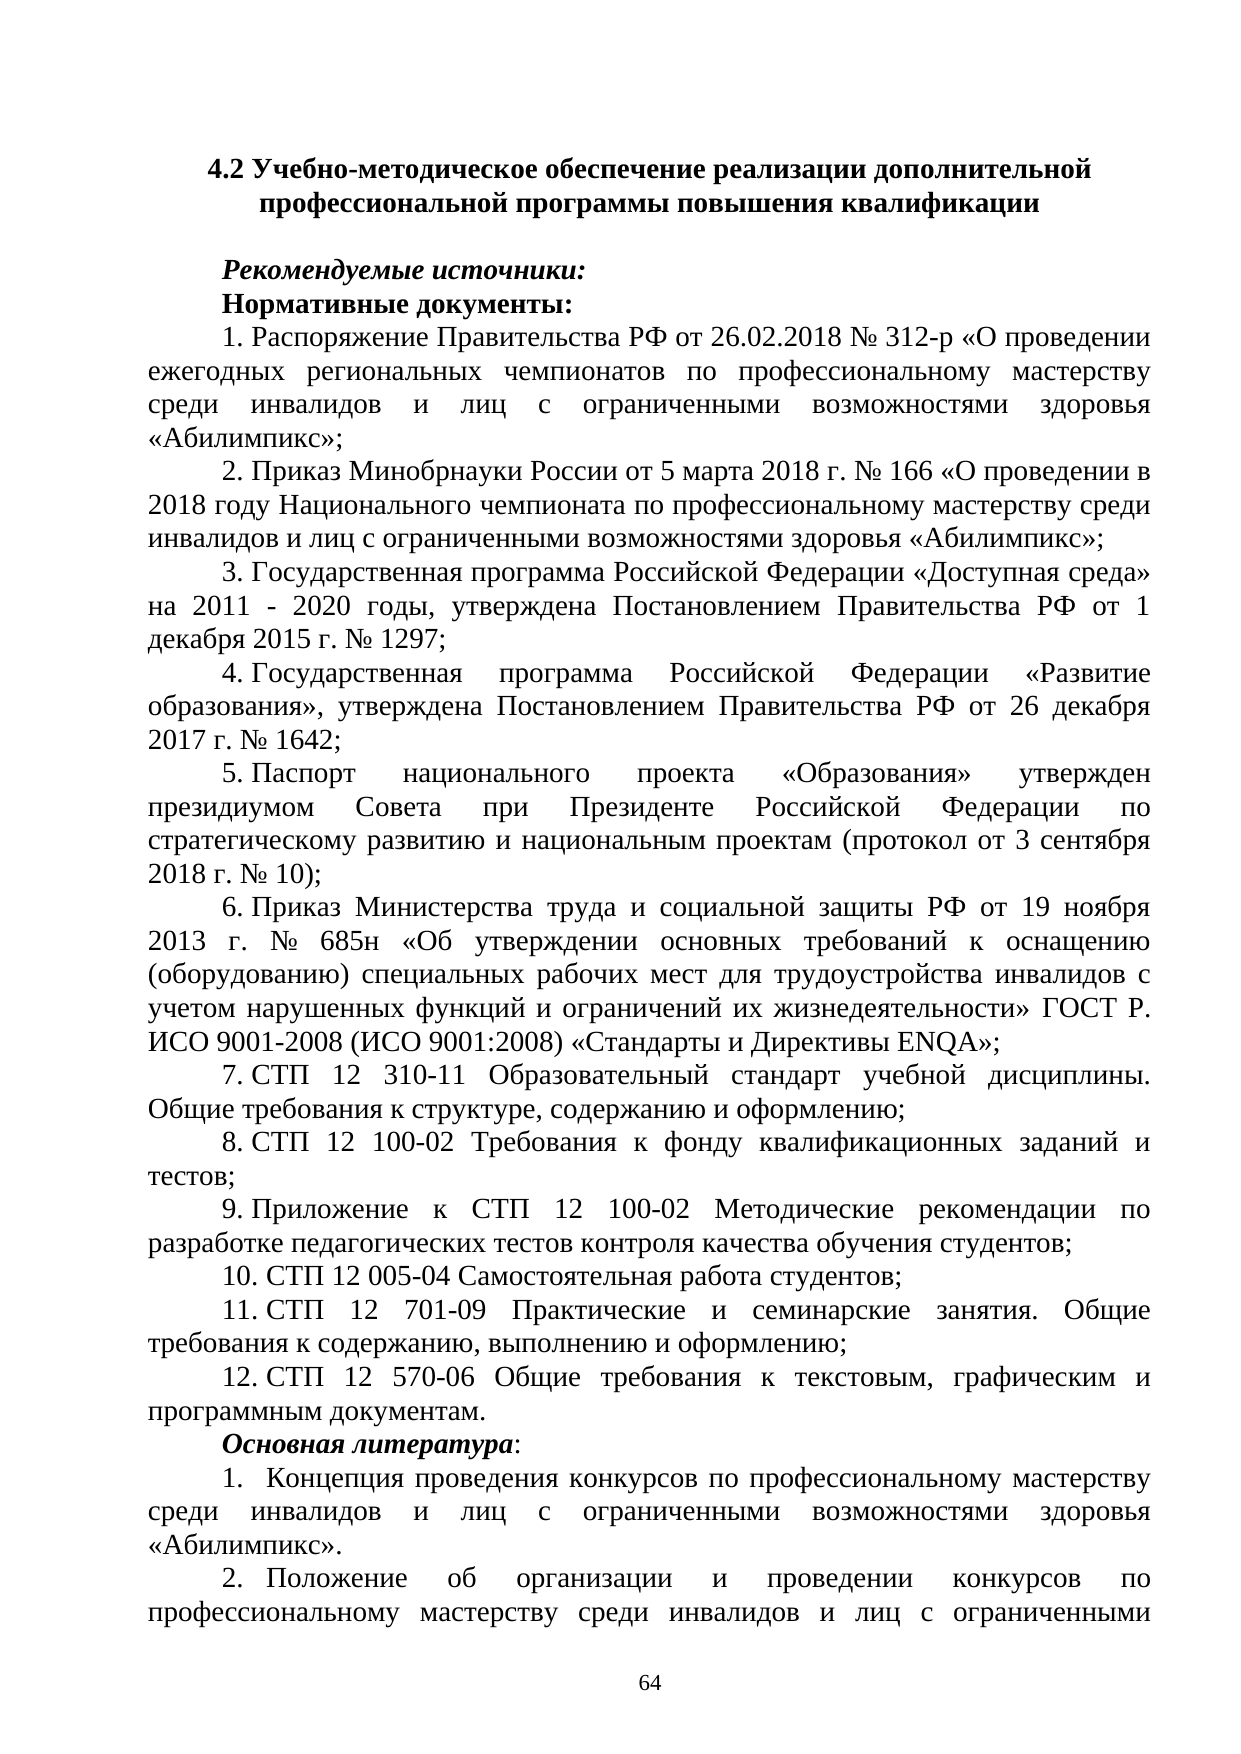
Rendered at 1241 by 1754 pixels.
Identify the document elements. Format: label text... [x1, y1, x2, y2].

text Нормативные документы: [148, 286, 1152, 319]
list СТП 12 100-02 Требования к фонду квалификационных заданий и тестов; [148, 1124, 1152, 1191]
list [148, 1560, 1152, 1627]
list Распоряжение Правительства РФ от 26.02.2018 № 312-р «О проведении ежегодных региональных чемпионатов по профессиональному мастерству среди инвалидов и лиц с ограниченными возможностями здоровья «Абилимпикс»; [148, 319, 1152, 453]
list СТП 12 701-09 Практические и семинарские занятия. Общие требования к содержанию, выполнению и оформлению; [148, 1292, 1152, 1359]
text Основная литература: [148, 1426, 1152, 1460]
subtitle 4.2 Учебно-методическое обеспечение реализации дополнительной профессиональной программы повышения квалификации [148, 152, 1152, 219]
list Государственная программа Российской Федерации «Доступная среда» на 2011 - 2020 годы, утверждена Постановлением Правительства РФ от 1 декабря 2015 г. № 1297; [148, 554, 1152, 655]
list СТП 12 310-11 Образовательный стандарт учебной дисциплины. Общие требования к структуре, содержанию и оформлению; [148, 1057, 1152, 1124]
list СТП 12 570-06 Общие требования к текстовым, графическим и программным документам. [148, 1359, 1152, 1426]
list Приложение к СТП 12 100-02 Методические рекомендации по разработке педагогических тестов контроля качества обучения студентов; [148, 1191, 1152, 1258]
text Рекомендуемые источники: [148, 252, 1152, 286]
list Приказ Министерства труда и социальной защиты РФ от 19 ноября 2013 г. № 685н «Об утверждении основных требований к оснащению (оборудованию) специальных рабочих мест для трудоустройства инвалидов с учетом нарушенных функций и ограничений их жизнедеятельности» ГОСТ Р. ИСО 9001-2008 (ИСО 9001:2008) «Стандарты и Директивы ENQA»; [148, 889, 1152, 1057]
list Приказ Минобрнауки России от 5 марта 2018 г. № 166 «О проведении в 2018 году Национального чемпионата по профессиональному мастерству среди инвалидов и лиц с ограниченными возможностями здоровья «Абилимпикс»; [148, 453, 1152, 554]
list Концепция проведения конкурсов по профессиональному мастерству среди инвалидов и лиц с ограниченными возможностями здоровья «Абилимпикс». [148, 1460, 1152, 1560]
list Государственная программа Российской Федерации «Развитие образования», утверждена Постановлением Правительства РФ от 26 декабря 2017 г. № 1642; [148, 655, 1152, 755]
list СТП 12 005-04 Самостоятельная работа студентов; [148, 1258, 1152, 1292]
list Паспорт национального проекта «Образования» утвержден президиумом Совета при Президенте Российской Федерации по стратегическому развитию и национальным проектам (протокол от 3 сентября 2018 г. № 10); [148, 755, 1152, 889]
